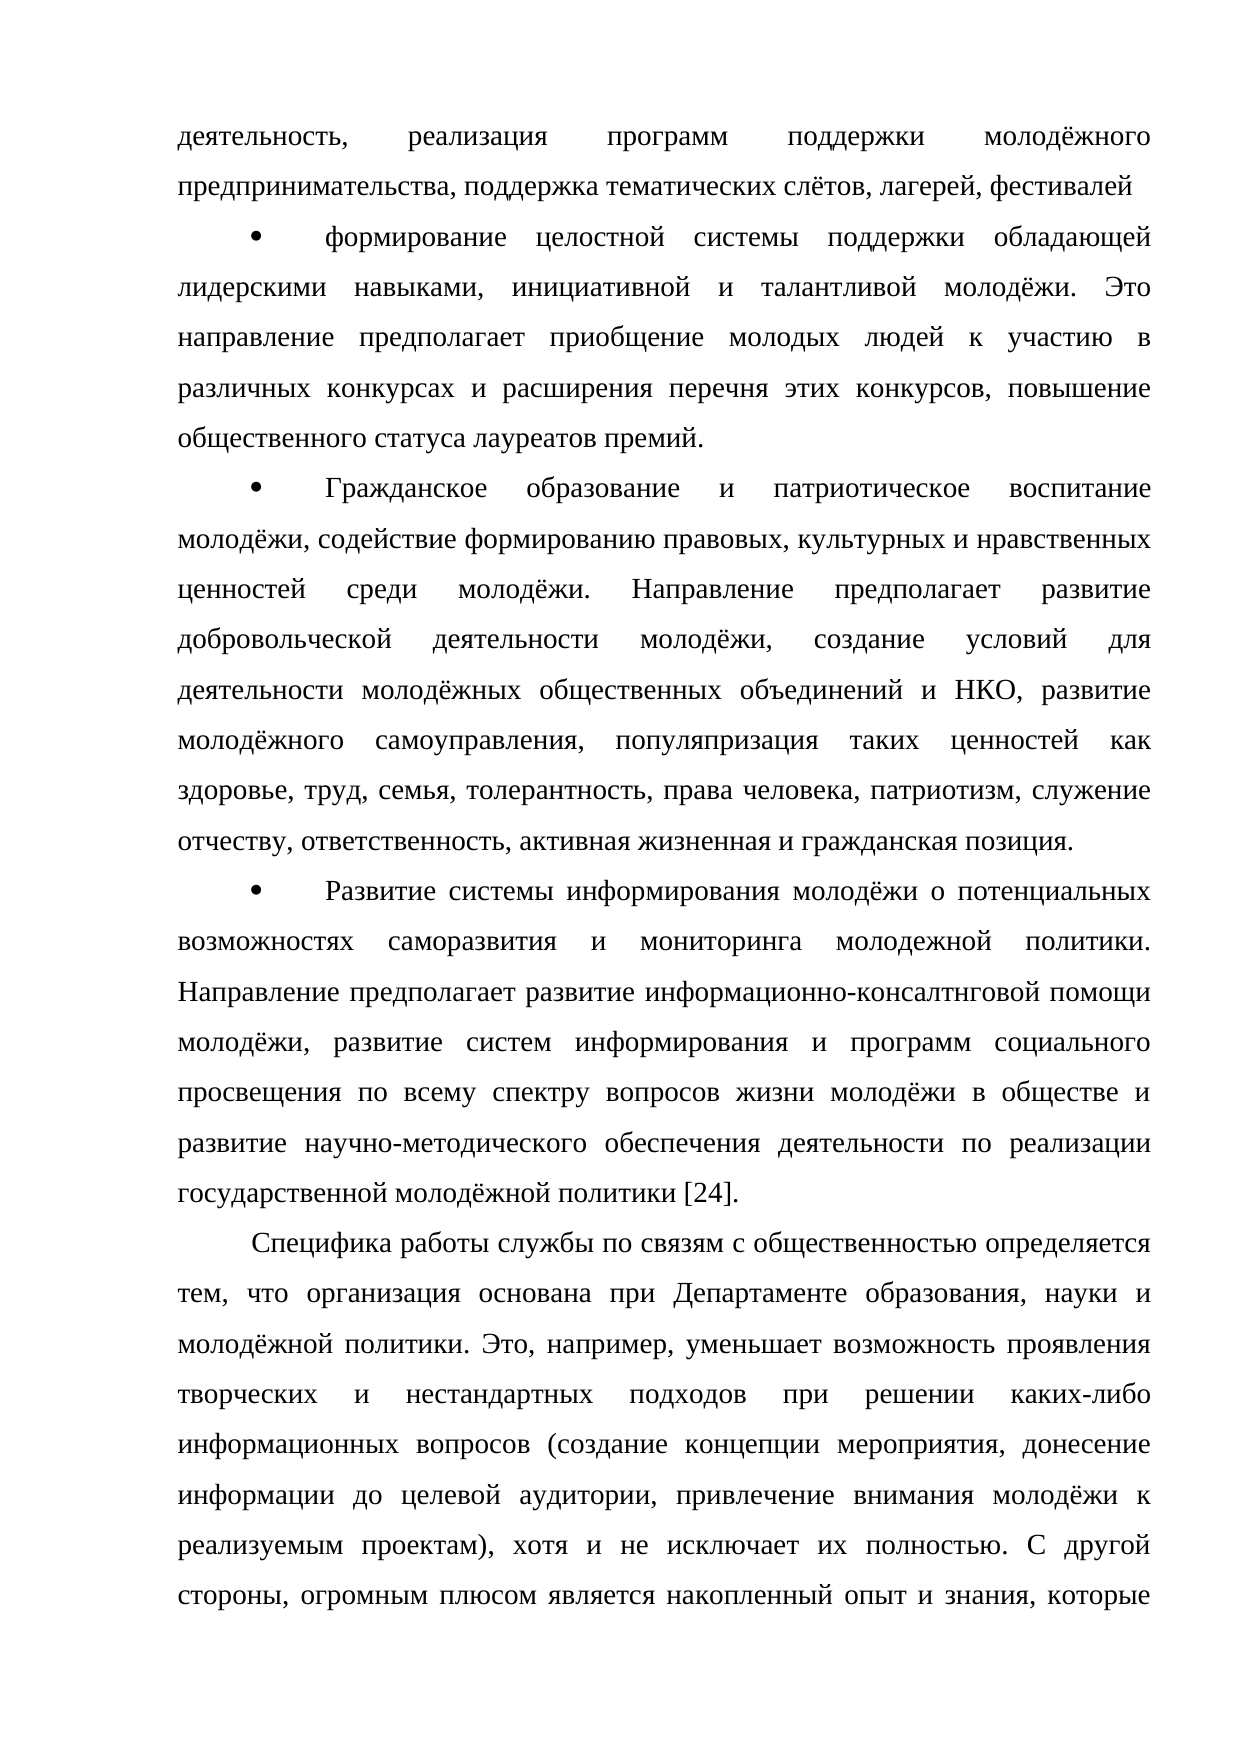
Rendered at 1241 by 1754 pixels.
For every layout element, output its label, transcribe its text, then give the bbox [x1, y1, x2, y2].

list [177, 118, 1152, 202]
list Развитие системы информирования молодёжи о потенциальных возможностях саморазвития и мониторинга молодежной политики. Направление предполагает развитие информационно-консалтнговой помощи молодёжи, развитие систем информирования и программ социального просвещения по всему спектру вопросов жизни молодёжи в обществе и развитие научно-методического обеспечения деятельности по реализации государственной молодёжной политики [24]. [177, 873, 1152, 1208]
list формирование целостной системы поддержки обладающей лидерскими навыками, инициативной и талантливой молодёжи. Это направление предполагает приобщение молодых людей к участию в различных конкурсах и расширения перечня этих конкурсов, повышение общественного статуса лауреатов премий. [177, 219, 1152, 454]
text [177, 1225, 1152, 1611]
list Гражданское образование и патриотическое воспитание молодёжи, содействие формированию правовых, культурных и нравственных ценностей среди молодёжи. Направление предполагает развитие добровольческой деятельности молодёжи, создание условий для деятельности молодёжных общественных объединений и НКО, развитие молодёжного самоуправления, популяпризация таких ценностей как здоровье, труд, семья, толерантность, права человека, патриотизм, служение отчеству, ответственность, активная жизненная и гражданская позиция. [177, 470, 1152, 856]
